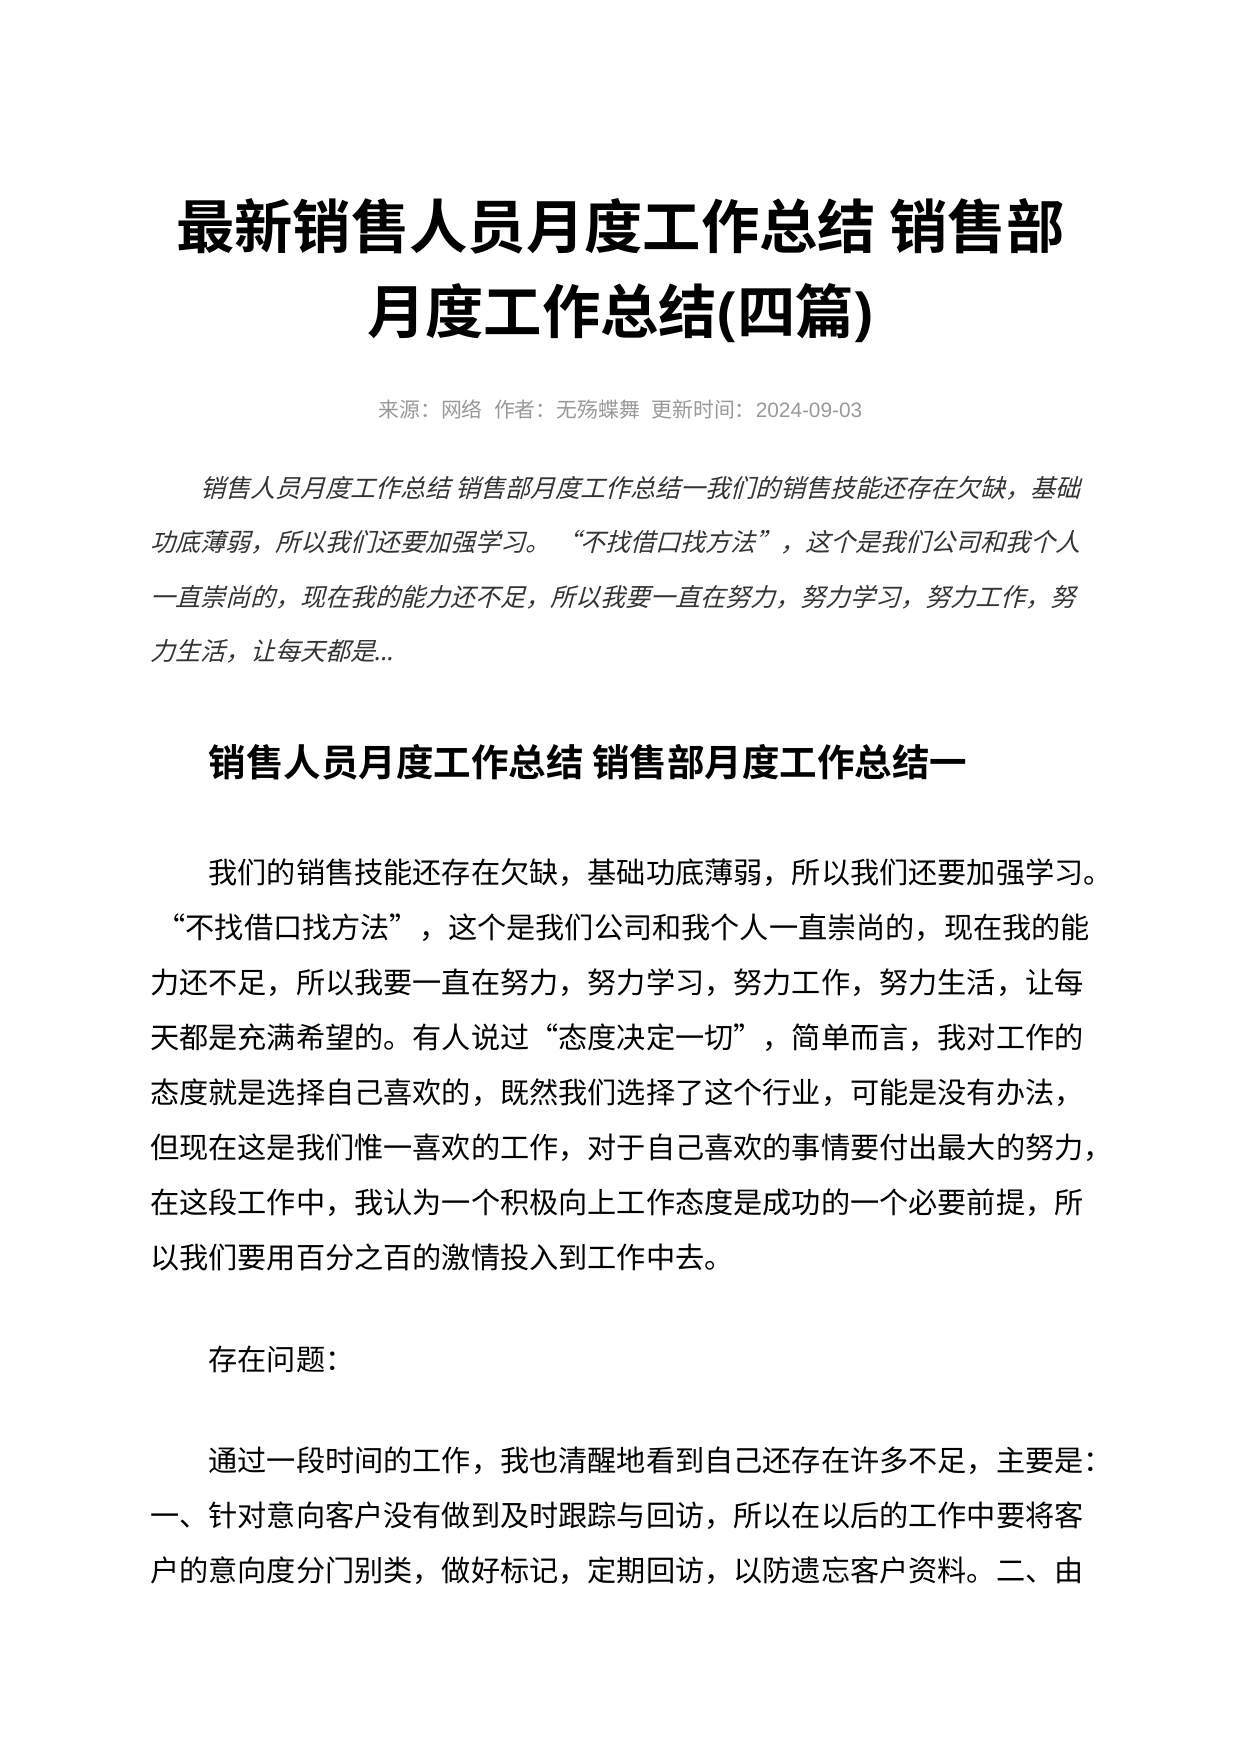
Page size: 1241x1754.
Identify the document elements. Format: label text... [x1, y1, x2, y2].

text 来源：网络 作者：无殇蝶舞 更新时间：2024-09-03 [150, 397, 1090, 421]
text 存在问题： [150, 1336, 1090, 1378]
text 销售人员月度工作总结 销售部月度工作总结一 [150, 733, 1090, 787]
text 销售人员月度工作总结 销售部月度工作总结一我们的销售技能还存在欠缺，基础功底薄弱，所以我们还要加强学习。 “不找借口找方法”，这个是我们公司和我个人一直崇尚的，现在我的能力还不足，所以我要一直在努力，努力学习，努力工作，努力生活，让每天都是... [150, 468, 1090, 668]
text 我们的销售技能还存在欠缺，基础功底薄弱，所以我们还要加强学习。 “不找借口找方法”，这个是我们公司和我个人一直崇尚的，现在我的能力还不足，所以我要一直在努力，努力学习，努力工作，努力生活，让每天都是充满希望的。有人说过“态度决定一切”，简单而言，我对工作的态度就是选择自己喜欢的，既然我们选择了这个行业，可能是没有办法，但现在这是我们惟一喜欢的工作，对于自己喜欢的事情要付出最大的努力，在这段工作中，我认为一个积极向上工作态度是成功的一个必要前提，所以我们要用百分之百的激情投入到工作中去。 [150, 850, 1090, 1277]
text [150, 1438, 1090, 1590]
subtitle 最新销售人员月度工作总结 销售部月度工作总结(四篇) [150, 181, 1090, 351]
